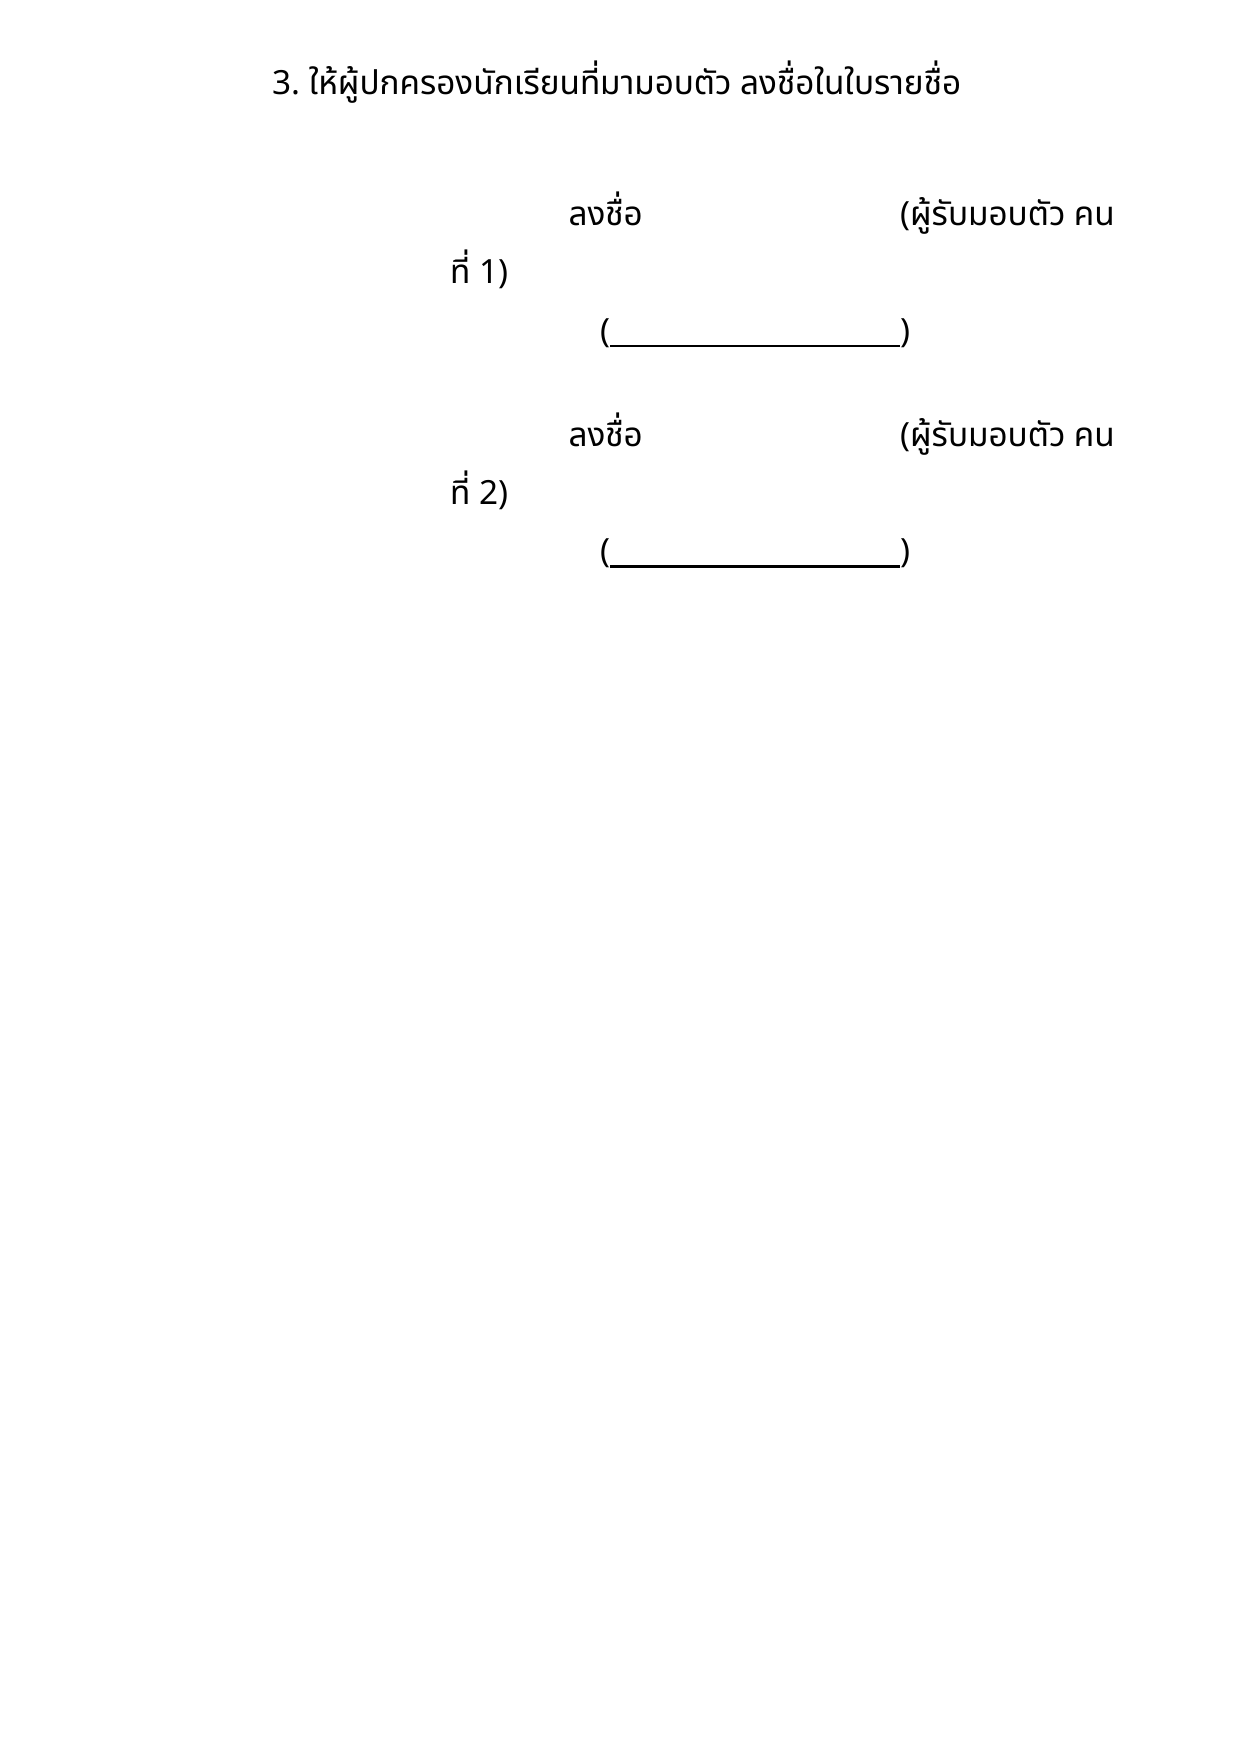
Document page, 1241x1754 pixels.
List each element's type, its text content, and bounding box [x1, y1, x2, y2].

text ลงชื่อ (ผู้รับมอบตัว คนที่ 1) [450, 190, 1134, 299]
text ลงชื่อ (ผู้รับมอบตัว คนที่ 2) [450, 411, 1134, 519]
text 3. ให้ผู้ปกครองนักเรียนที่มามอบตัว ลงชื่อในใบรายชื่อ [197, 59, 1134, 110]
text ( ) [525, 306, 1134, 352]
text ( ) [525, 527, 1134, 572]
